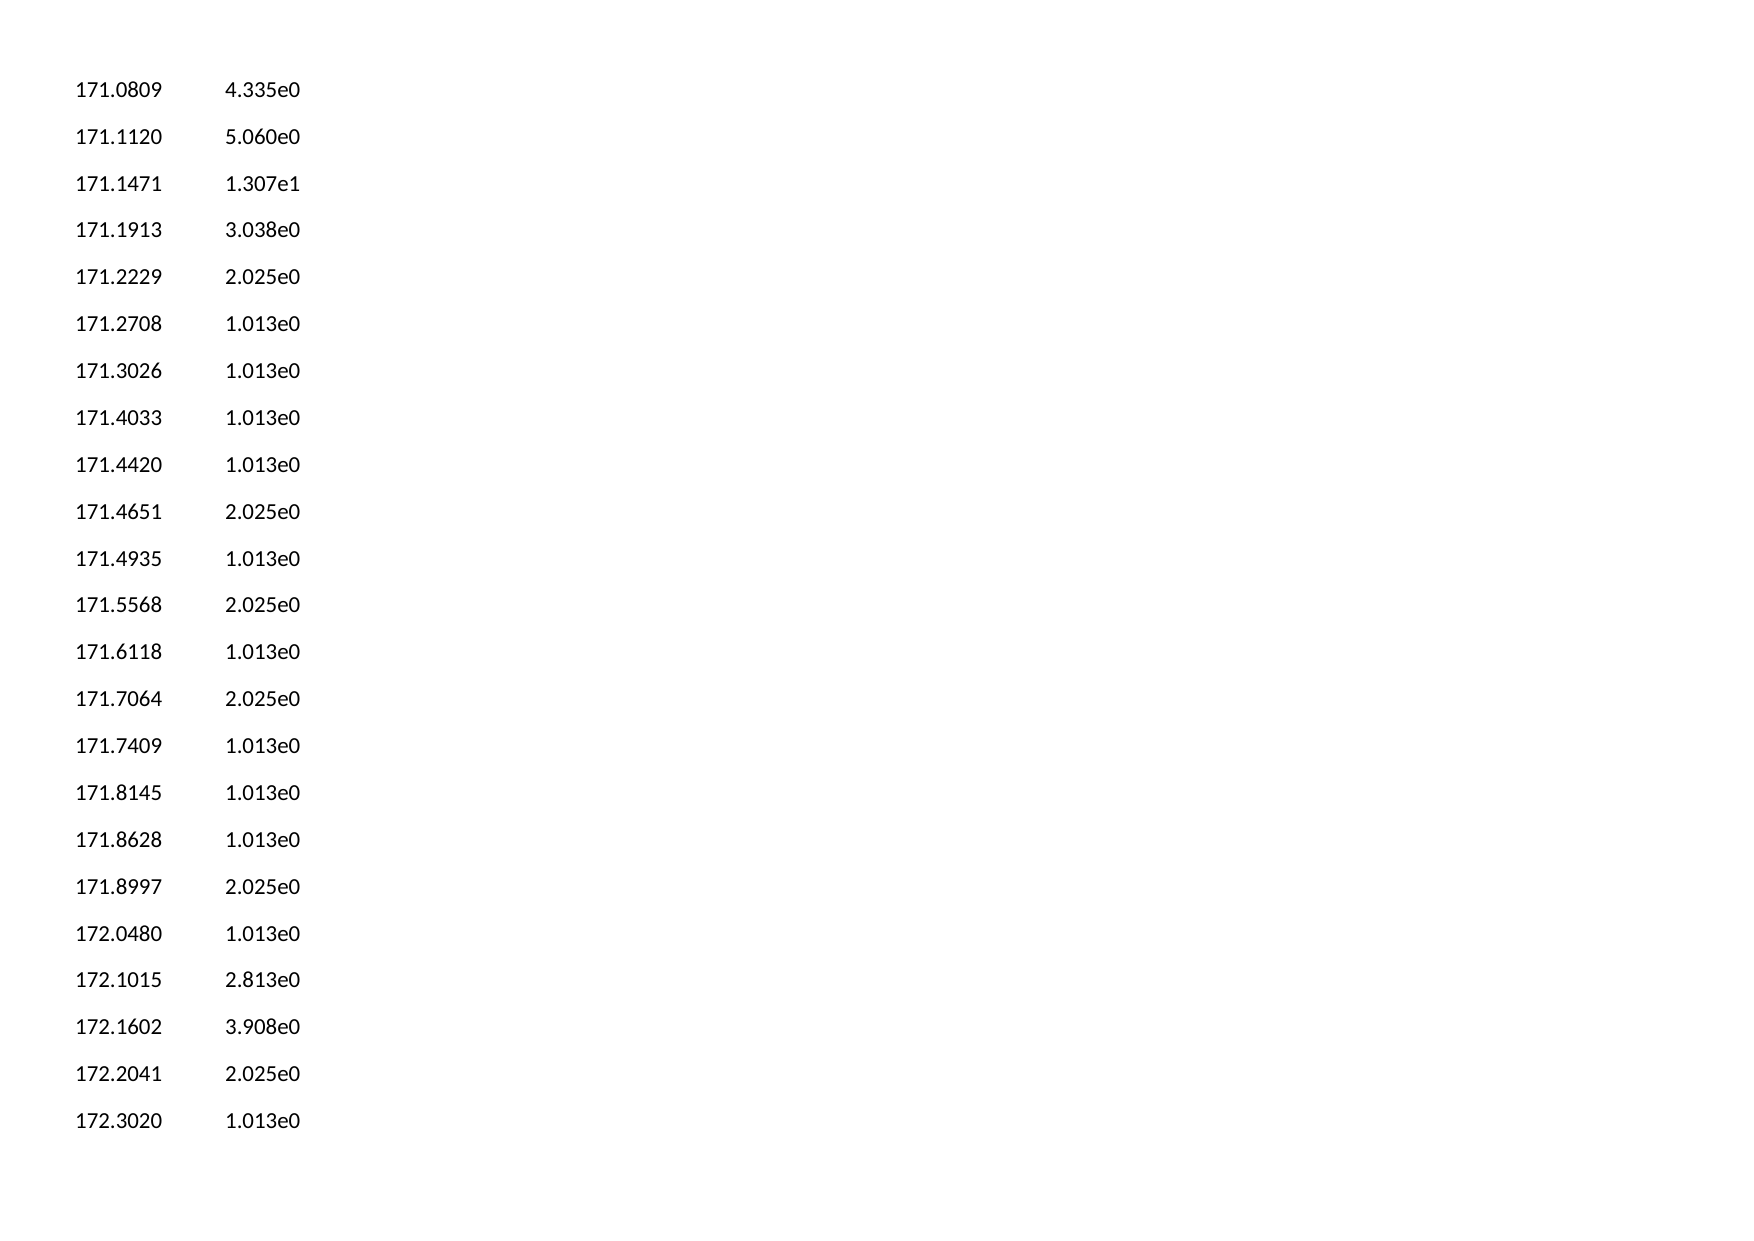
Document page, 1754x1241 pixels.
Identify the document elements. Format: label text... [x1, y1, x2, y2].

text 171.3026 1.013e0 [75, 356, 1679, 384]
text 171.4420 1.013e0 [75, 450, 1679, 478]
text 171.0809 4.335e0 [75, 75, 1679, 103]
text 172.1015 2.813e0 [75, 966, 1679, 994]
text 172.0480 1.013e0 [75, 919, 1679, 947]
text 171.2229 2.025e0 [75, 262, 1679, 291]
text 171.8628 1.013e0 [75, 825, 1679, 853]
text 171.6118 1.013e0 [75, 637, 1679, 666]
text 171.1913 3.038e0 [75, 216, 1679, 244]
text 171.4651 2.025e0 [75, 497, 1679, 525]
text 171.4935 1.013e0 [75, 544, 1679, 572]
text 172.2041 2.025e0 [75, 1059, 1679, 1087]
text 171.8997 2.025e0 [75, 872, 1679, 900]
text 171.7409 1.013e0 [75, 731, 1679, 759]
text 171.4033 1.013e0 [75, 403, 1679, 431]
text 172.3020 1.013e0 [75, 1106, 1679, 1134]
text 171.5568 2.025e0 [75, 591, 1679, 619]
text 171.7064 2.025e0 [75, 684, 1679, 712]
text 171.1120 5.060e0 [75, 122, 1679, 150]
text 171.2708 1.013e0 [75, 309, 1679, 337]
text 172.1602 3.908e0 [75, 1012, 1679, 1041]
text 171.8145 1.013e0 [75, 778, 1679, 806]
text 171.1471 1.307e1 [75, 169, 1679, 197]
